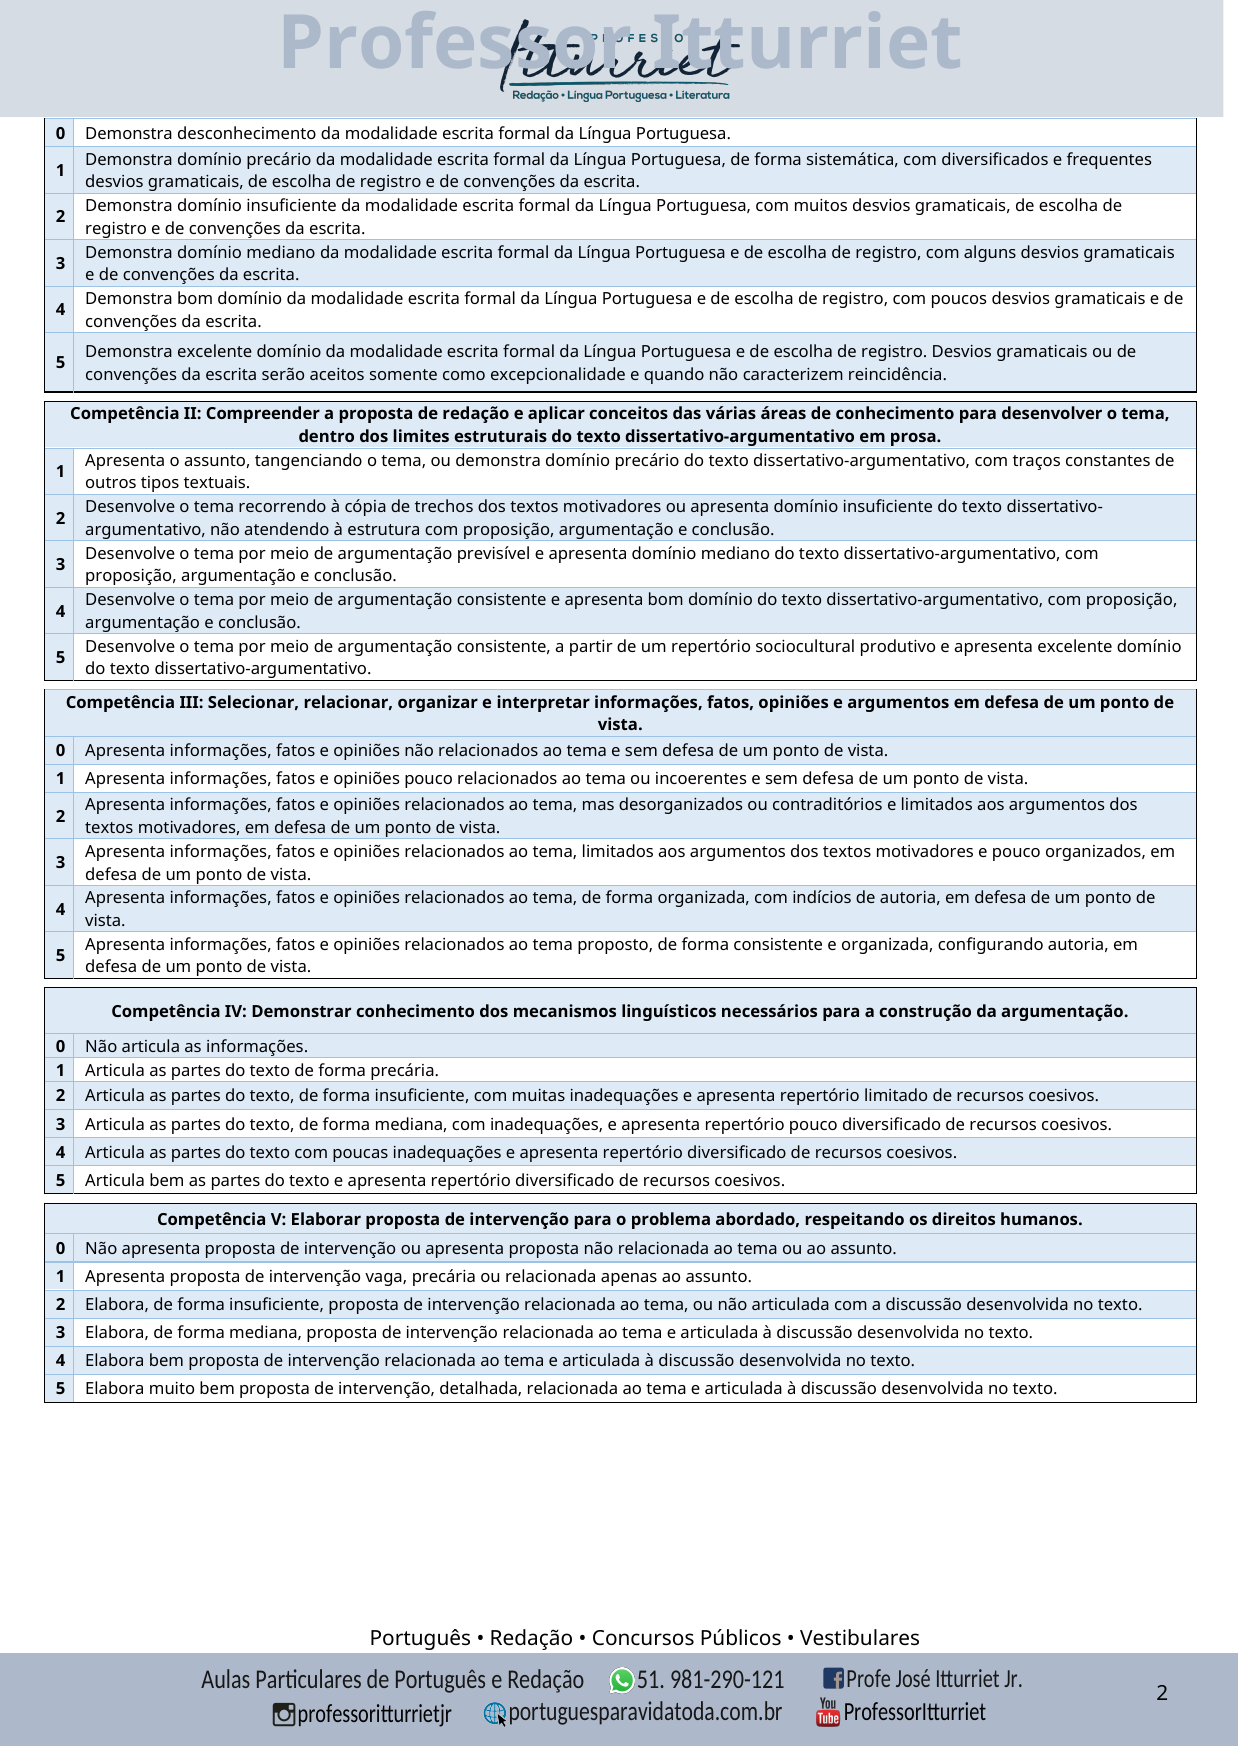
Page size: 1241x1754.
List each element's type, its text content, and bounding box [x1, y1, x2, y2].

table_cell 4 [45, 1347, 73, 1374]
table_cell Articula as partes do texto, de forma insuficiente, com muitas inadequações e apresenta repertório limitado de recursos coesivos. [74, 1082, 1196, 1109]
table_cell Demonstra domínio precário da modalidade escrita formal da Língua Portuguesa, de forma sistemática, com diversificados e frequentes desvios gramaticais, de escolha de registro e de convenções da escrita. [74, 147, 1196, 193]
table_cell 1 [45, 1263, 73, 1289]
table_cell [44, 979, 1196, 987]
table_cell [44, 393, 1196, 401]
table_cell 1 [45, 449, 73, 494]
picture [731, 35, 740, 60]
table_cell Demonstra bom domínio da modalidade escrita formal da Língua Portuguesa e de escolha de registro, com poucos desvios gramaticais e de convenções da escrita. [74, 287, 1196, 332]
table_cell 3 [45, 541, 73, 587]
table_cell 0 [45, 1234, 73, 1261]
table_cell Apresenta informações, fatos e opiniões relacionados ao tema, limitados aos argumentos dos textos motivadores e pouco organizados, em defesa de um ponto de vista. [74, 839, 1196, 885]
table_cell 3 [45, 240, 73, 286]
table_cell 5 [45, 333, 73, 391]
table_cell Competência III: Selecionar, relacionar, organizar e interpretar informações, fatos, opiniões e argumentos em defesa de um ponto de vista. [45, 690, 1196, 736]
table_cell Articula as partes do texto de forma precária. [74, 1058, 1196, 1081]
table_cell Competência V: Elaborar proposta de intervenção para o problema abordado, respeitando os direitos humanos. [45, 1204, 1196, 1233]
table_cell 3 [45, 1319, 73, 1346]
table_cell Apresenta informações, fatos e opiniões não relacionados ao tema e sem defesa de um ponto de vista. [74, 737, 1196, 764]
table_cell 1 [45, 147, 73, 193]
table_cell 4 [45, 588, 73, 633]
table_cell Apresenta informações, fatos e opiniões pouco relacionados ao tema ou incoerentes e sem defesa de um ponto de vista. [74, 765, 1196, 792]
table_cell 5 [45, 634, 73, 680]
table_cell 2 [45, 1291, 73, 1318]
table_cell 4 [45, 287, 73, 332]
picture [480, 1700, 510, 1729]
table_cell Desenvolve o tema por meio de argumentação previsível e apresenta domínio mediano do texto dissertativo-argumentativo, com proposição, argumentação e conclusão. [74, 541, 1196, 587]
table_cell Apresenta o assunto, tangenciando o tema, ou demonstra domínio precário do texto dissertativo-argumentativo, com traços constantes de outros tipos textuais. [74, 449, 1196, 494]
table_cell [44, 681, 1196, 689]
table_cell 4 [45, 886, 73, 931]
table_cell 2 [45, 793, 73, 838]
table_cell Demonstra domínio mediano da modalidade escrita formal da Língua Portuguesa e de escolha de registro, com alguns desvios gramaticais e de convenções da escrita. [74, 240, 1196, 286]
table_cell Elabora, de forma mediana, proposta de intervenção relacionada ao tema e articulada à discussão desenvolvida no texto. [74, 1319, 1196, 1346]
table_cell 5 [45, 932, 73, 978]
table_cell 5 [45, 1375, 73, 1402]
table_cell Demonstra excelente domínio da modalidade escrita formal da Língua Portuguesa e de escolha de registro. Desvios gramaticais ou de convenções da escrita serão aceitos somente como excepcionalidade e quando não caracterizem reincidência. [74, 333, 1196, 391]
table_cell 0 [45, 119, 73, 146]
table_cell [44, 1194, 1196, 1203]
table_cell Apresenta informações, fatos e opiniões relacionados ao tema, de forma organizada, com indícios de autoria, em defesa de um ponto de vista. [74, 886, 1196, 931]
table_cell Competência IV: Demonstrar conhecimento dos mecanismos linguísticos necessários para a construção da argumentação. [45, 988, 1196, 1033]
table_cell Articula as partes do texto, de forma mediana, com inadequações, e apresenta repertório pouco diversificado de recursos coesivos. [74, 1110, 1196, 1137]
table_cell Demonstra desconhecimento da modalidade escrita formal da Língua Portuguesa. [74, 119, 1196, 146]
table_cell 4 [45, 1138, 73, 1165]
table_cell Elabora muito bem proposta de intervenção, detalhada, relacionada ao tema e articulada à discussão desenvolvida no texto. [74, 1375, 1196, 1402]
table_cell 5 [45, 1166, 73, 1193]
picture [731, 19, 740, 27]
table_cell Desenvolve o tema por meio de argumentação consistente, a partir de um repertório sociocultural produtivo e apresenta excelente domínio do texto dissertativo-argumentativo. [74, 634, 1196, 680]
table_cell 2 [45, 495, 73, 540]
picture [811, 1695, 845, 1729]
table_cell Apresenta proposta de intervenção vaga, precária ou relacionada apenas ao assunto. [74, 1263, 1196, 1289]
table_cell 0 [45, 737, 73, 764]
table_cell 2 [45, 194, 73, 239]
table_cell 3 [45, 839, 73, 885]
picture [500, 19, 740, 102]
table_cell Desenvolve o tema recorrendo à cópia de trechos dos textos motivadores ou apresenta domínio insuficiente do texto dissertativo-argumentativo, não atendendo à estrutura com proposição, argumentação e conclusão. [74, 495, 1196, 540]
table_cell Articula as partes do texto com poucas inadequações e apresenta repertório diversificado de recursos coesivos. [74, 1138, 1196, 1165]
picture [609, 1667, 635, 1694]
table_cell 1 [45, 1058, 73, 1081]
table_cell Articula bem as partes do texto e apresenta repertório diversificado de recursos coesivos. [74, 1166, 1196, 1193]
table_cell Elabora bem proposta de intervenção relacionada ao tema e articulada à discussão desenvolvida no texto. [74, 1347, 1196, 1374]
table_cell Não apresenta proposta de intervenção ou apresenta proposta não relacionada ao tema ou ao assunto. [74, 1234, 1196, 1261]
table_cell Competência II: Compreender a proposta de redação e aplicar conceitos das várias áreas de conhecimento para desenvolver o tema, dentro dos limites estruturais do texto dissertativo-argumentativo em prosa. [45, 402, 1196, 447]
table_cell 0 [45, 1034, 73, 1057]
table_cell Desenvolve o tema por meio de argumentação consistente e apresenta bom domínio do texto dissertativo-argumentativo, com proposição, argumentação e conclusão. [74, 588, 1196, 633]
table_cell Elabora, de forma insuficiente, proposta de intervenção relacionada ao tema, ou não articulada com a discussão desenvolvida no texto. [74, 1291, 1196, 1318]
table_cell Apresenta informações, fatos e opiniões relacionados ao tema proposto, de forma consistente e organizada, configurando autoria, em defesa de um ponto de vista. [74, 932, 1196, 978]
table_cell Apresenta informações, fatos e opiniões relacionados ao tema, mas desorganizados ou contraditórios e limitados aos argumentos dos textos motivadores, em defesa de um ponto de vista. [74, 793, 1196, 838]
table_cell 1 [45, 765, 73, 792]
table_cell Demonstra domínio insuficiente da modalidade escrita formal da Língua Portuguesa, com muitos desvios gramaticais, de escolha de registro e de convenções da escrita. [74, 194, 1196, 239]
table_cell 3 [45, 1110, 73, 1137]
table_cell 2 [45, 1082, 73, 1109]
table_cell Não articula as informações. [74, 1034, 1196, 1057]
